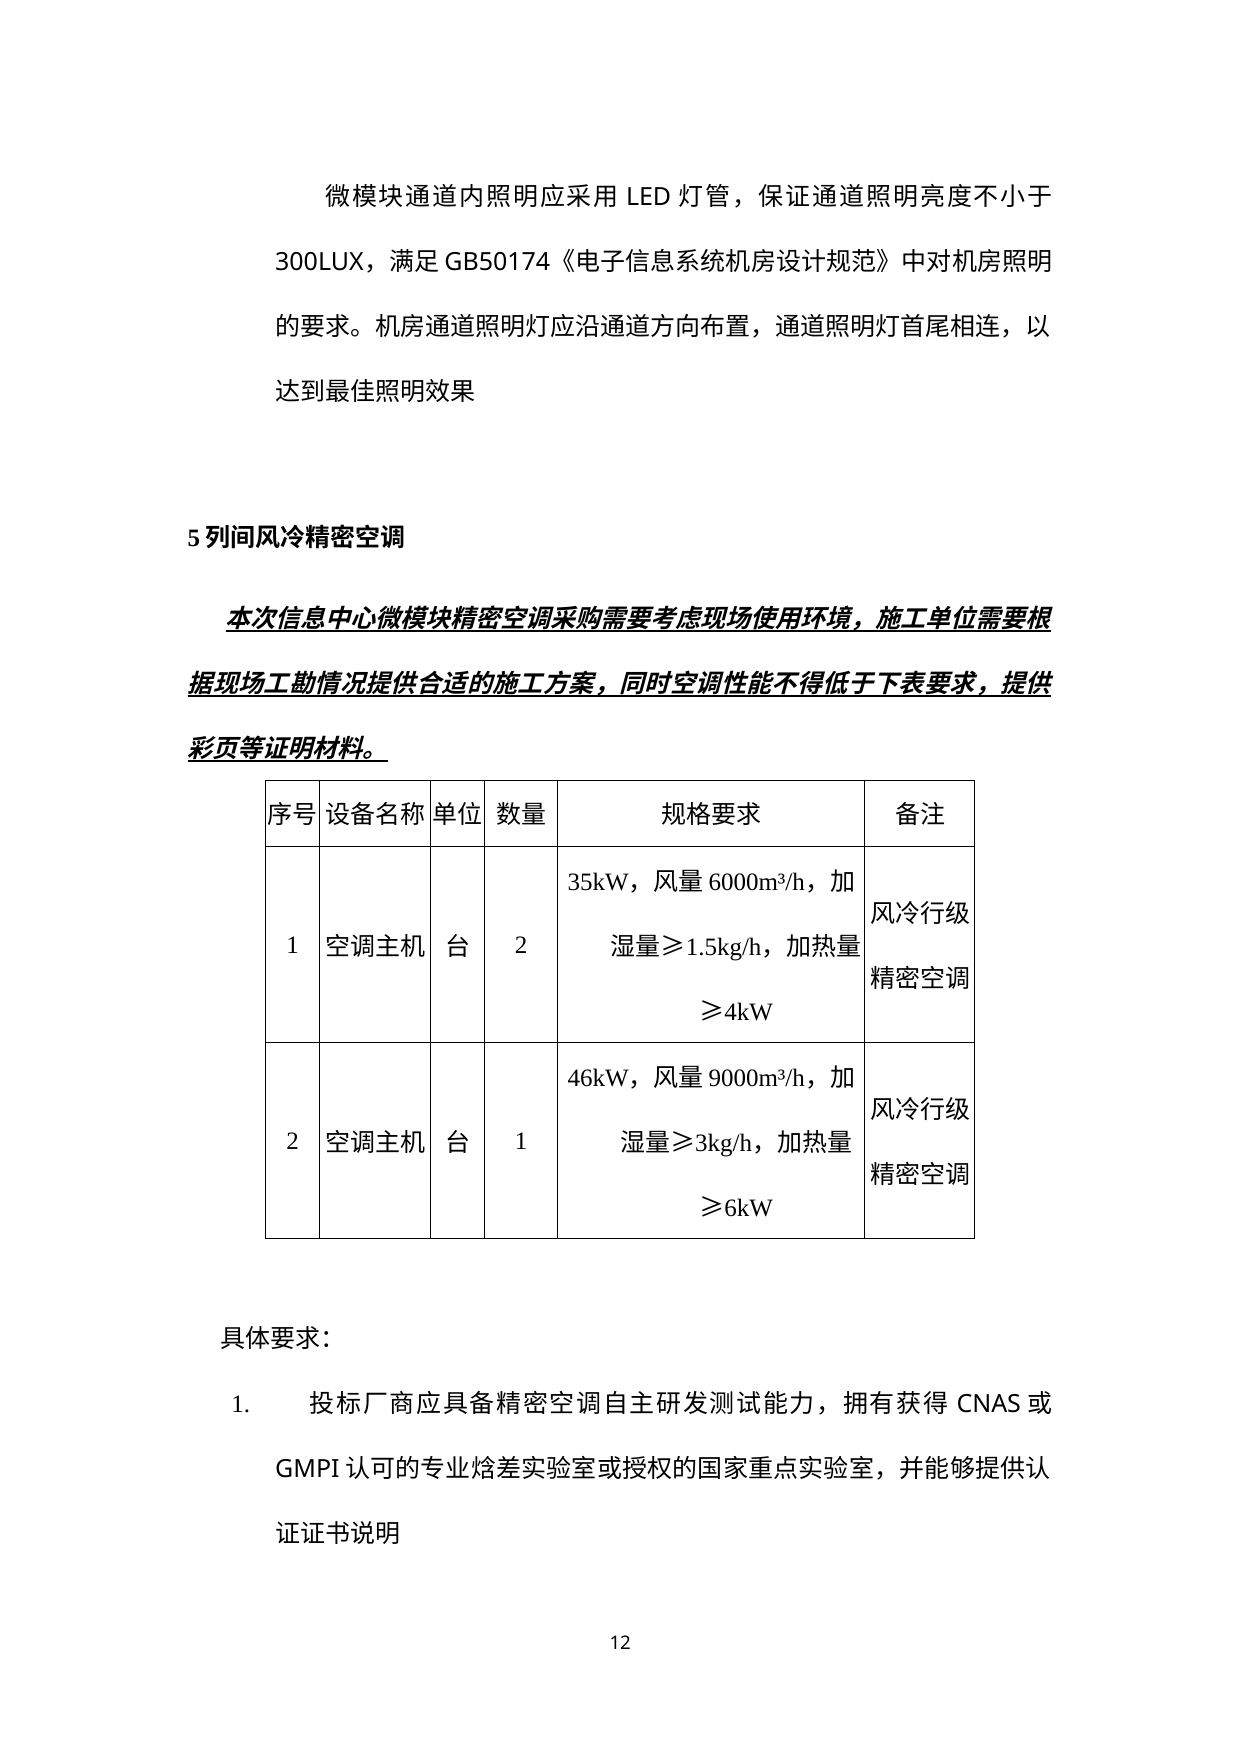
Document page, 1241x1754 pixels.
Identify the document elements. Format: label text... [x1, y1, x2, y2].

table_cell 1 [266, 847, 319, 1042]
table_cell 风冷行级精密空调 [865, 847, 974, 1042]
subtitle 5列间风冷精密空调 [187, 503, 1053, 568]
table_header 序号 [266, 781, 319, 846]
text 本次信息中心微模块精密空调采购需要考虑现场使用环境，施工单位需要根据现场工勘情况提供合适的施工方案，同时空调性能不得低于下表要求，提供彩页等证明材料。 [187, 584, 1053, 779]
table_cell 空调主机 [320, 1043, 430, 1238]
table_cell 台 [431, 847, 484, 1042]
table_header 备注 [865, 781, 974, 846]
table_cell 台 [431, 1043, 484, 1238]
table_header 单位 [431, 781, 484, 846]
table_cell 46kW，风量9000m³/h，加湿量≥3kg/h，加热量≥6kW [558, 1043, 864, 1238]
table_cell 1 [485, 1043, 557, 1238]
table_header 规格要求 [558, 781, 864, 846]
table_cell 2 [266, 1043, 319, 1238]
table_cell 2 [485, 847, 557, 1042]
table_cell 空调主机 [320, 847, 430, 1042]
list 投标厂商应具备精密空调自主研发测试能力，拥有获得CNAS或GMPI认可的专业焓差实验室或授权的国家重点实验室，并能够提供认证证书说明 [231, 1369, 1053, 1564]
list 微模块通道内照明应采用LED灯管，保证通道照明亮度不小于300LUX，满足GB50174《电子信息系统机房设计规范》中对机房照明的要求。机房通道照明灯应沿通道方向布置，通道照明灯首尾相连，以达到最佳照明效果 [275, 162, 1053, 422]
table_cell 风冷行级精密空调 [865, 1043, 974, 1238]
table_header 数量 [485, 781, 557, 846]
table_header 设备名称 [320, 781, 430, 846]
table_cell 35kW，风量6000m³/h，加湿量≥1.5kg/h，加热量≥4kW [558, 847, 864, 1042]
text 具体要求： [187, 1304, 1053, 1369]
